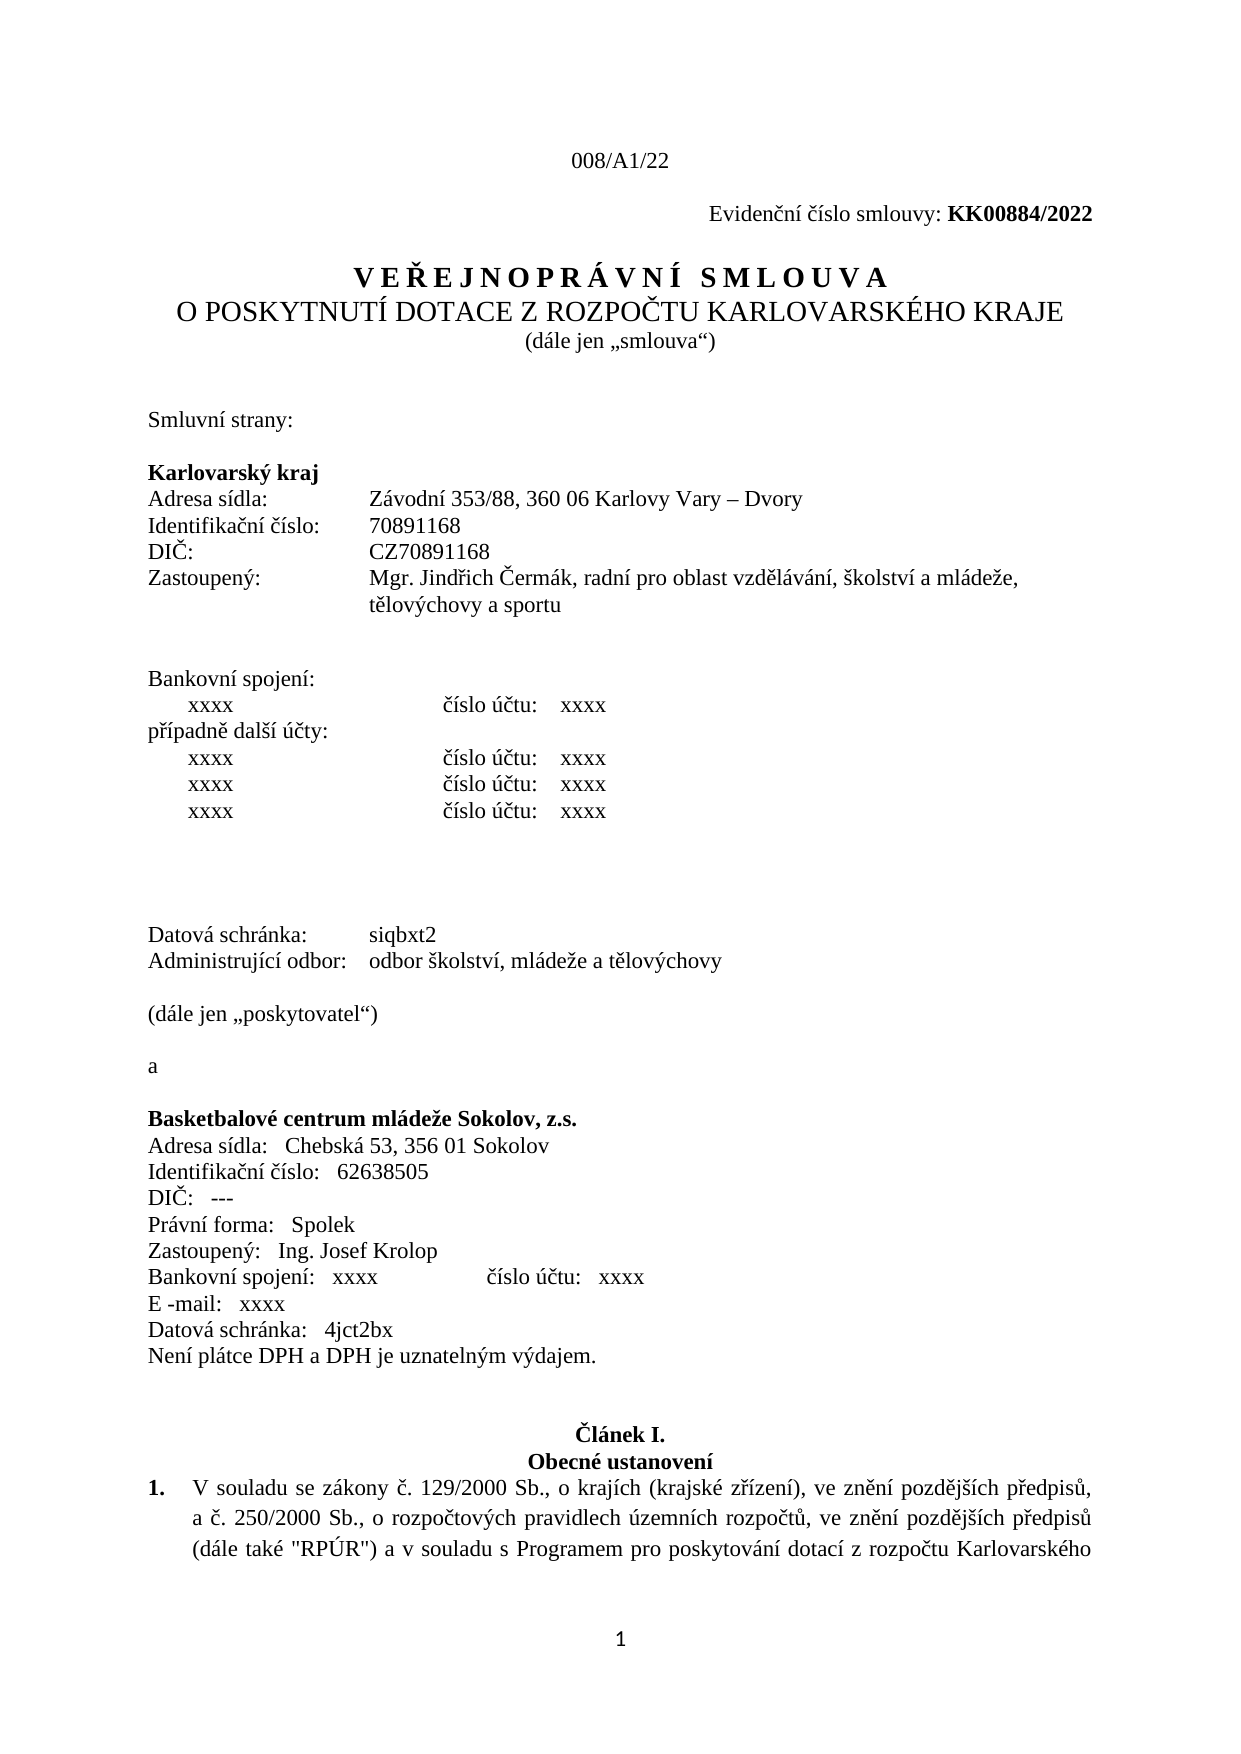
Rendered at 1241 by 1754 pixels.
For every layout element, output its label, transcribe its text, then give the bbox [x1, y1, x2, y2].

text Není plátce DPH a DPH je uznatelným výdajem. [148, 1342, 1093, 1369]
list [148, 1474, 1093, 1561]
text Obecné ustanovení [148, 1448, 1093, 1474]
text Identifikační číslo: 62638505 [148, 1158, 1093, 1184]
text xxxx číslo účtu: xxxx [148, 770, 1093, 797]
text Zastoupený: Mgr. Jindřich Čermák, radní pro oblast vzdělávání, školství a mládeže, tělovýchovy a sportu [148, 564, 1093, 617]
text Veřejnoprávní smlouva [148, 260, 1093, 294]
text o poskytnutí dotace z rozpočtu Karlovarského kraje [148, 294, 1093, 327]
text Bankovní spojení: xxxx číslo účtu: xxxx [148, 1263, 1093, 1290]
text DIČ: --- [148, 1184, 1093, 1211]
text Zastoupený: Ing. Josef Krolop [148, 1237, 1093, 1263]
text Adresa sídla: Chebská 53, 356 01 Sokolov [148, 1132, 1093, 1158]
text Administrující odbor: odbor školství, mládeže a tělovýchovy [148, 947, 1093, 973]
subtitle 008/A1/22 [148, 148, 1093, 174]
text Identifikační číslo: 70891168 [148, 512, 1093, 538]
text DIČ: CZ70891168 [148, 538, 1093, 564]
text Článek I. [148, 1422, 1093, 1448]
text Datová schránka: siqbxt2 [148, 921, 1093, 947]
text xxxx číslo účtu: xxxx [148, 691, 1093, 718]
text Právní forma: Spolek [148, 1211, 1093, 1237]
text xxxx číslo účtu: xxxx [148, 744, 1093, 770]
text E -mail: xxxx [148, 1290, 1093, 1316]
text Smluvní strany: [148, 406, 1093, 433]
text Karlovarský kraj [148, 459, 1093, 485]
text Datová schránka: 4jct2bx [148, 1316, 1093, 1342]
text xxxx číslo účtu: xxxx [148, 797, 1093, 823]
text Adresa sídla: Závodní 353/88, 360 06 Karlovy Vary – Dvory [148, 485, 1093, 512]
text (dále jen „smlouva“) [148, 327, 1093, 354]
text Bankovní spojení: [148, 665, 1093, 691]
text případně další účty: [148, 718, 1093, 744]
text (dále jen „poskytovatel“) [148, 1000, 1093, 1026]
text Basketbalové centrum mládeže Sokolov, z.s. [148, 1105, 1093, 1132]
text a [148, 1053, 1093, 1079]
text Evidenční číslo smlouvy: KK00884/2022 [148, 200, 1093, 227]
